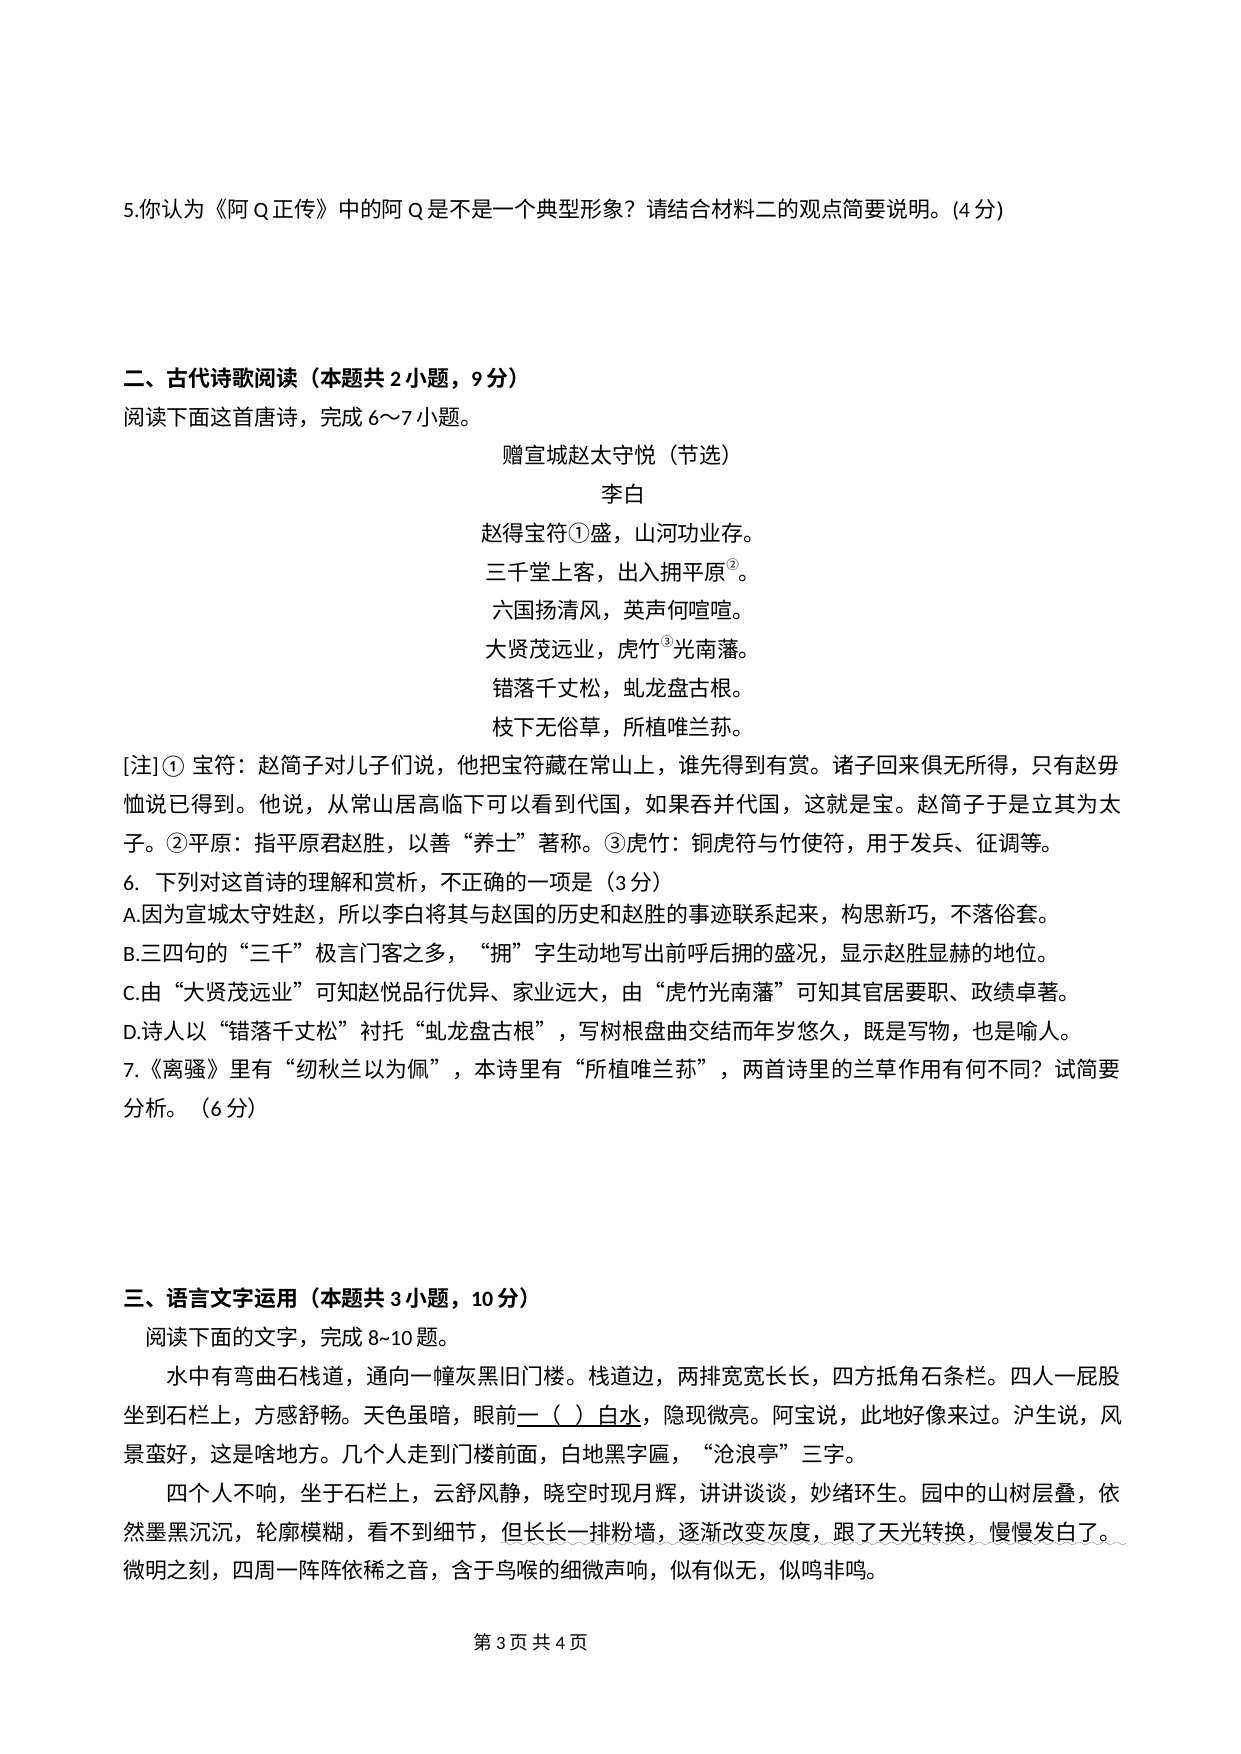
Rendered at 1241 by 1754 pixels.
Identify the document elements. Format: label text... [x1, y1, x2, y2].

text 水中有弯曲石栈道，通向一幢灰黑旧门楼。栈道边，两排宽宽长长，四方抵角石条栏。四人一屁股坐到石栏上，方感舒畅。天色虽暗，眼前一（ ）白水，隐现微亮。阿宝说，此地好像来过。沪生说，风景蛮好，这是啥地方。几个人走到门楼前面，白地黑字匾，“沧浪亭”三字。 [123, 1358, 1123, 1469]
text 5.你认为《阿Q正传》中的阿Q是不是一个典型形象？请结合材料二的观点简要说明。(4分) [123, 192, 996, 224]
text 阅读下面这首唐诗，完成6～7小题。 [123, 399, 1123, 432]
text 四个人不响，坐于石栏上，云舒风静，晓空时现月辉，讲讲谈谈，妙绪环生。园中的山树层叠，依然墨黑沉沉，轮廓模糊，看不到细节，但长长一排粉墙，逐渐改变灰度，跟了天光转换，慢慢发白了。微明之刻，四周一阵阵依稀之音，含于鸟喉的细微声响，似有似无，似鸣非鸣。 [123, 1475, 1123, 1586]
list 下列对这首诗的理解和赏析，不正确的一项是（3分） [123, 864, 1123, 897]
text 大贤茂远业，虎竹③光南藩。 [123, 632, 1123, 664]
text 阅读下面的文字，完成8~10题。 [123, 1320, 1123, 1352]
text D.诗人以“错落千丈松”衬托“虬龙盘古根”，写树根盘曲交结而年岁悠久，既是写物，也是喻人。 [123, 1013, 1123, 1046]
text B.三四句的“三千”极言门客之多，“拥”字生动地写出前呼后拥的盛况，显示赵胜显赫的地位。 [123, 936, 1123, 968]
text A.因为宣城太守姓赵，所以李白将其与赵国的历史和赵胜的事迹联系起来，构思新巧，不落俗套。 [123, 897, 1123, 929]
text 二、古代诗歌阅读（本题共2小题，9分） [123, 360, 1123, 393]
text C.由“大贤茂远业”可知赵悦品行优异、家业远大，由“虎竹光南藩”可知其官居要职、政绩卓著。 [123, 974, 1123, 1007]
text 三、语言文字运用（本题共3小题，10分） [123, 1281, 1123, 1313]
text 枝下无俗草，所植唯兰荪。 [123, 709, 1123, 742]
text 三千堂上客，出入拥平原②。 [123, 554, 1123, 587]
text 7.《离骚》里有“纫秋兰以为佩”，本诗里有“所植唯兰荪”，两首诗里的兰草作用有何不同？试简要分析。（6分） [123, 1052, 1123, 1123]
text 李白 [123, 477, 1123, 509]
text 赵得宝符①盛，山河功业存。 [123, 515, 1123, 548]
text 赠宣城赵太守悦（节选） [123, 438, 1123, 470]
text [注]①宝符：赵简子对儿子们说，他把宝符藏在常山上，谁先得到有赏。诸子回来俱无所得，只有赵毋恤说已得到。他说，从常山居高临下可以看到代国，如果吞并代国，这就是宝。赵简子于是立其为太子。②平原：指平原君赵胜，以善“养士”著称。③虎竹：铜虎符与竹使符，用于发兵、征调等。 [123, 748, 1123, 858]
text 六国扬清风，英声何喧喧。 [123, 593, 1123, 625]
text 错落千丈松，虬龙盘古根。 [123, 670, 1123, 703]
